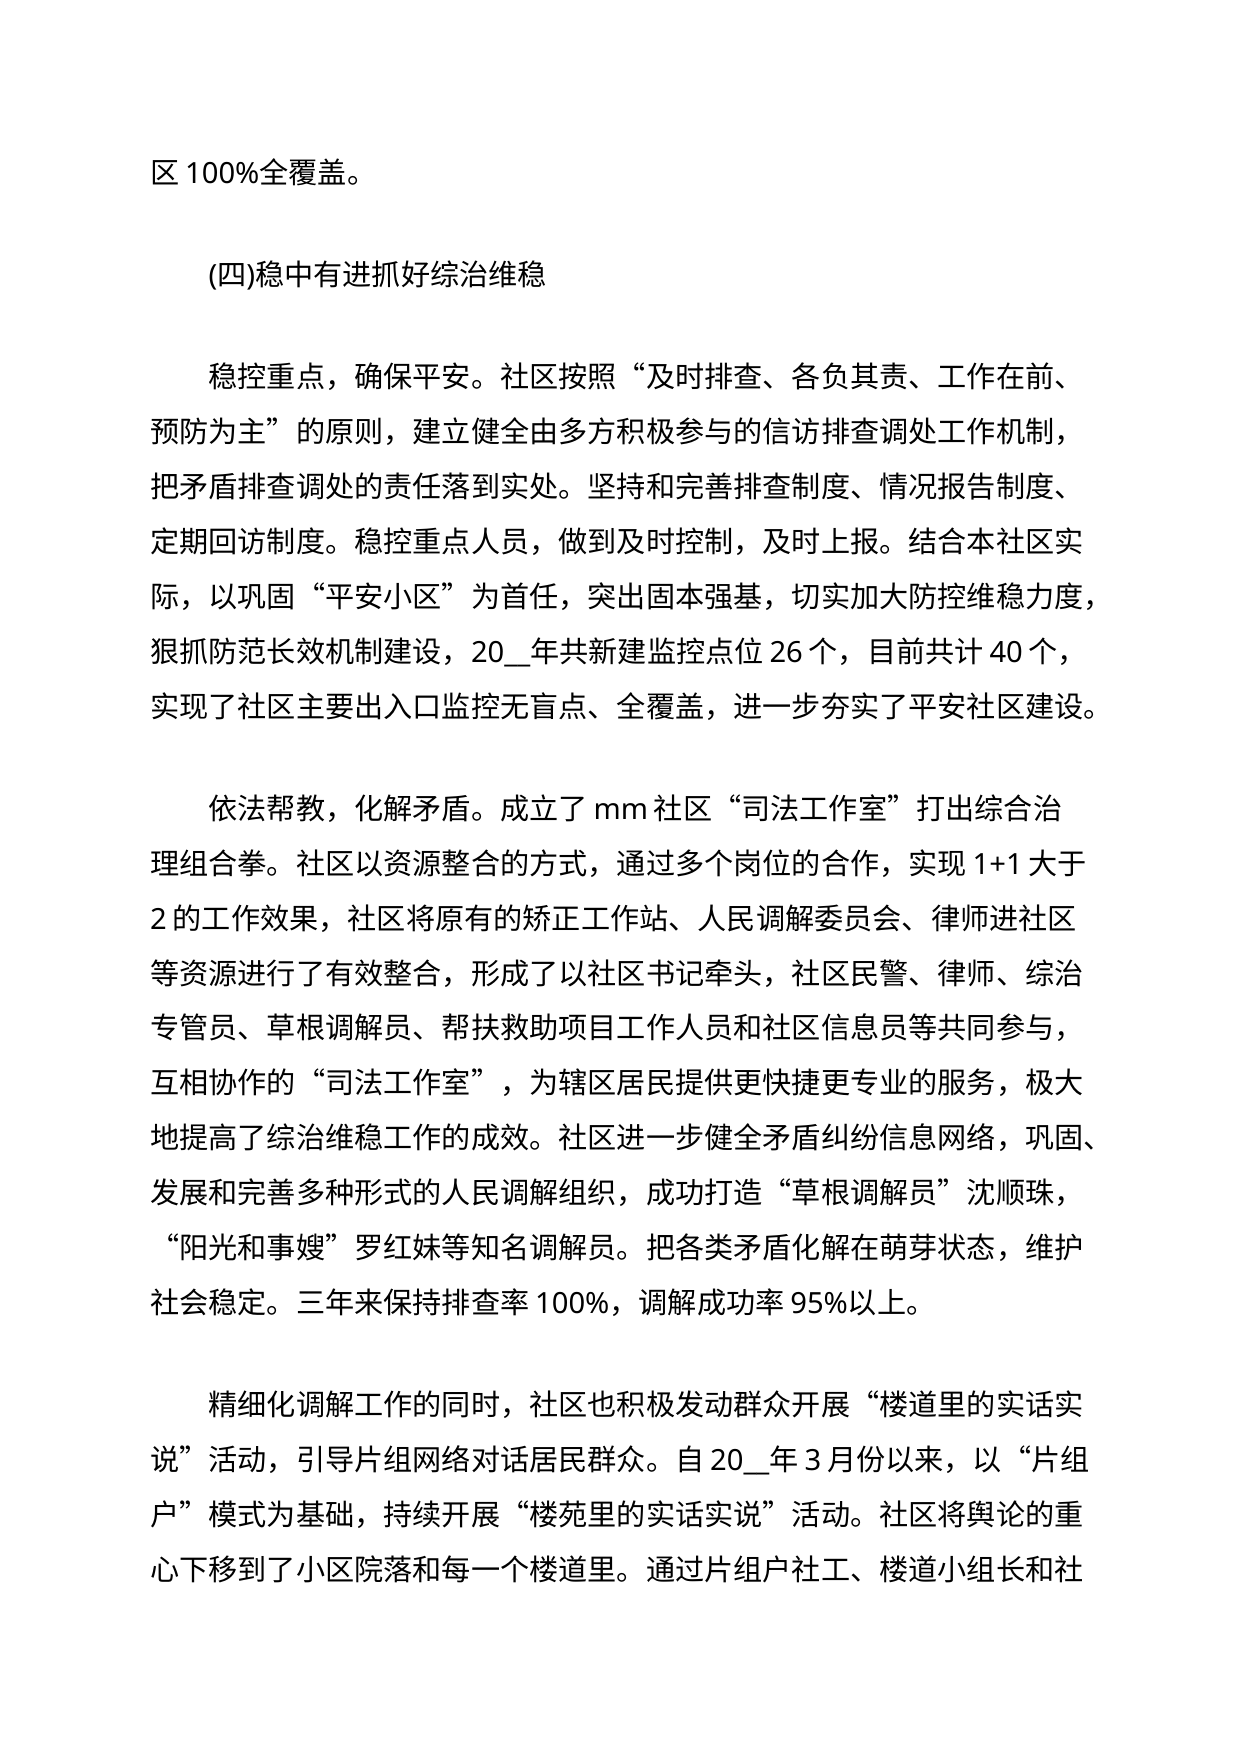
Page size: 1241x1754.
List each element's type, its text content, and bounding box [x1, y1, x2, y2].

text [150, 150, 1090, 192]
text 稳控重点，确保平安。社区按照“及时排查、各负其责、工作在前、预防为主”的原则，建立健全由多方积极参与的信访排查调处工作机制，把矛盾排查调处的责任落到实处。坚持和完善排查制度、情况报告制度、定期回访制度。稳控重点人员，做到及时控制，及时上报。结合本社区实际，以巩固“平安小区”为首任，突出固本强基，切实加大防控维稳力度，狠抓防范长效机制建设，20__年共新建监控点位26个，目前共计40个，实现了社区主要出入口监控无盲点、全覆盖，进一步夯实了平安社区建设。 [150, 354, 1090, 726]
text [150, 1382, 1090, 1589]
text (四)稳中有进抓好综治维稳 [150, 252, 1090, 294]
text 依法帮教，化解矛盾。成立了mm社区“司法工作室”打出综合治理组合拳。社区以资源整合的方式，通过多个岗位的合作，实现1+1大于2的工作效果，社区将原有的矫正工作站、人民调解委员会、律师进社区等资源进行了有效整合，形成了以社区书记牵头，社区民警、律师、综治专管员、草根调解员、帮扶救助项目工作人员和社区信息员等共同参与，互相协作的“司法工作室”，为辖区居民提供更快捷更专业的服务，极大地提高了综治维稳工作的成效。社区进一步健全矛盾纠纷信息网络，巩固、发展和完善多种形式的人民调解组织，成功打造“草根调解员”沈顺珠，“阳光和事嫂”罗红妹等知名调解员。把各类矛盾化解在萌芽状态，维护社会稳定。三年来保持排查率100%，调解成功率95%以上。 [150, 785, 1090, 1322]
